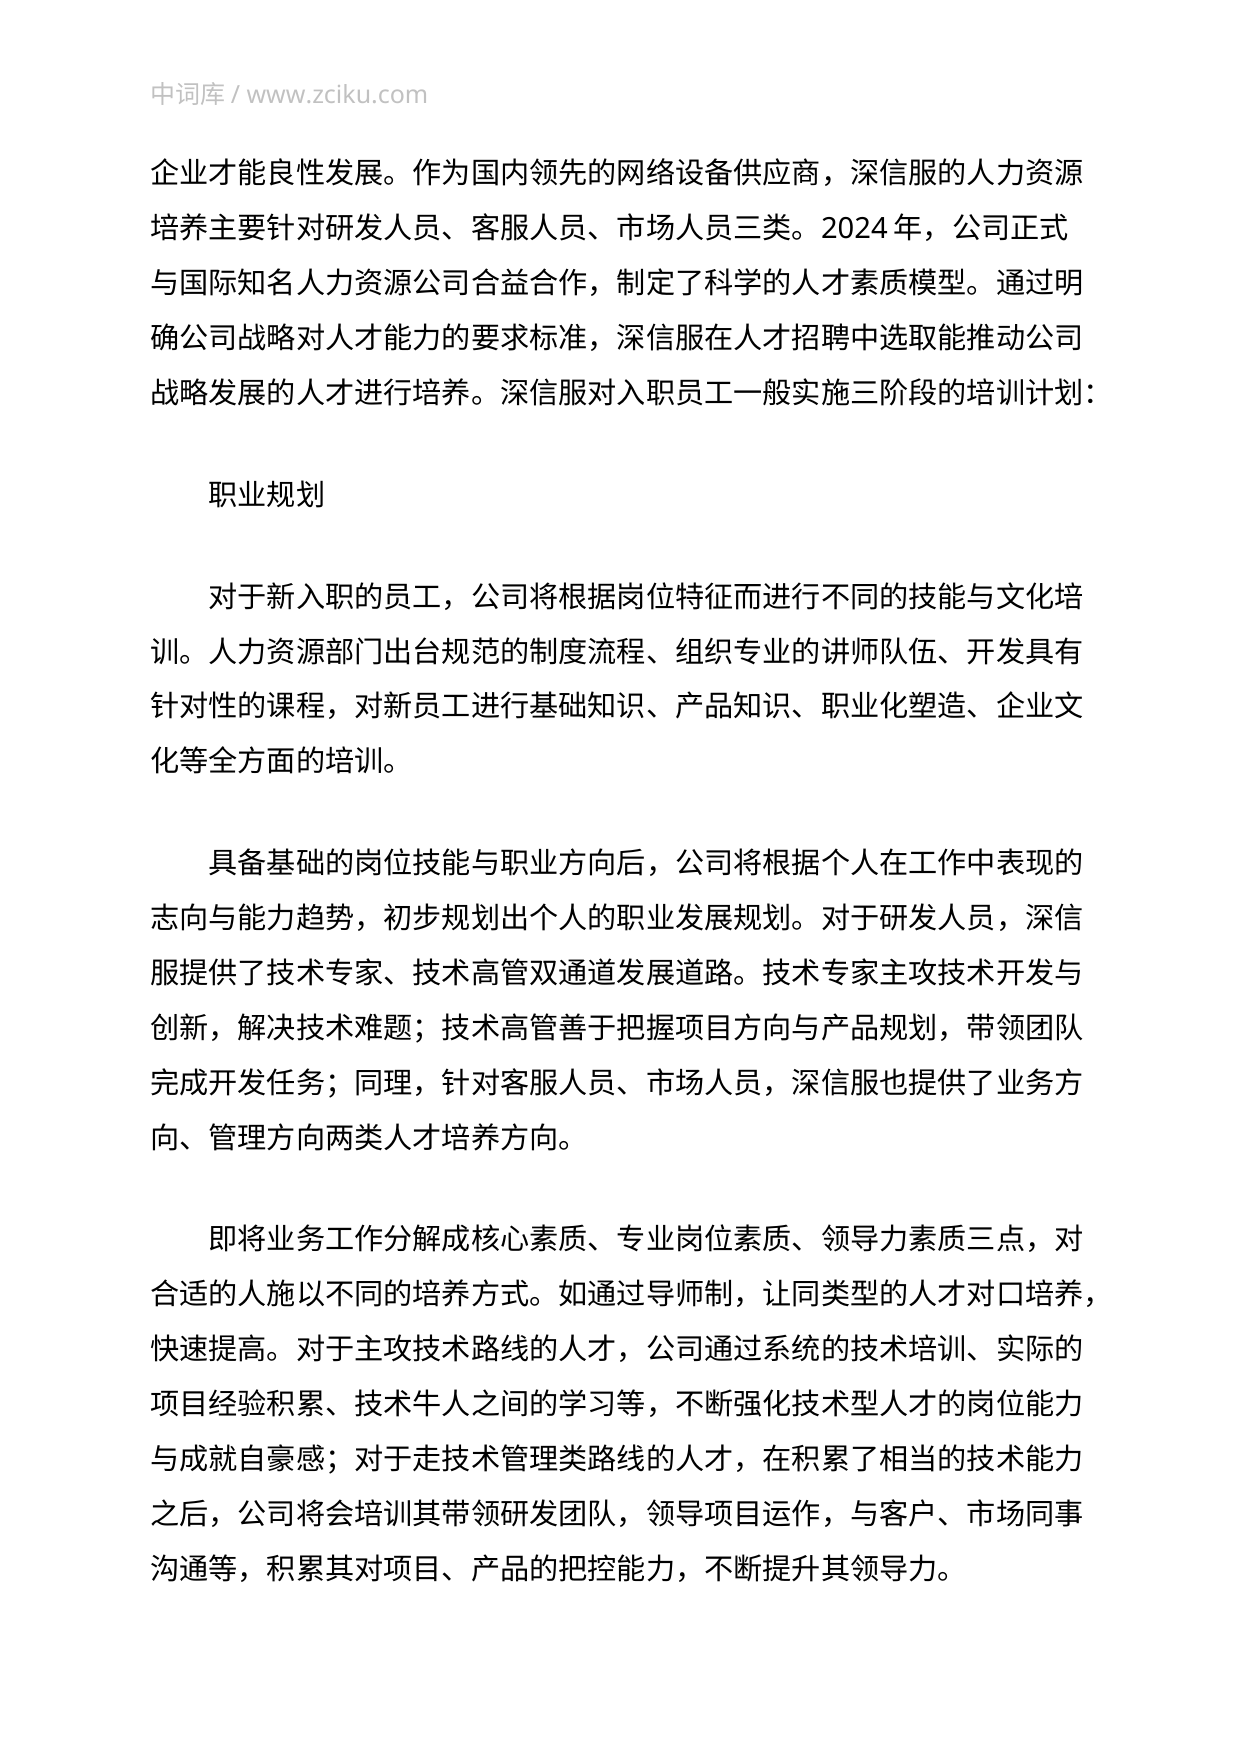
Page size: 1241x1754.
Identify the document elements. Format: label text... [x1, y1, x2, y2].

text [150, 150, 1090, 412]
text 职业规划 [150, 471, 1090, 514]
text 对于新入职的员工，公司将根据岗位特征而进行不同的技能与文化培训。人力资源部门出台规范的制度流程、组织专业的讲师队伍、开发具有针对性的课程，对新员工进行基础知识、产品知识、职业化塑造、企业文化等全方面的培训。 [150, 573, 1090, 780]
text 即将业务工作分解成核心素质、专业岗位素质、领导力素质三点，对合适的人施以不同的培养方式。如通过导师制，让同类型的人才对口培养，快速提高。对于主攻技术路线的人才，公司通过系统的技术培训、实际的项目经验积累、技术牛人之间的学习等，不断强化技术型人才的岗位能力与成就自豪感；对于走技术管理类路线的人才，在积累了相当的技术能力之后，公司将会培训其带领研发团队，领导项目运作，与客户、市场同事沟通等，积累其对项目、产品的把控能力，不断提升其领导力。 [150, 1216, 1090, 1588]
text 具备基础的岗位技能与职业方向后，公司将根据个人在工作中表现的志向与能力趋势，初步规划出个人的职业发展规划。对于研发人员，深信服提供了技术专家、技术高管双通道发展道路。技术专家主攻技术开发与创新，解决技术难题；技术高管善于把握项目方向与产品规划，带领团队完成开发任务；同理，针对客服人员、市场人员，深信服也提供了业务方向、管理方向两类人才培养方向。 [150, 840, 1090, 1156]
